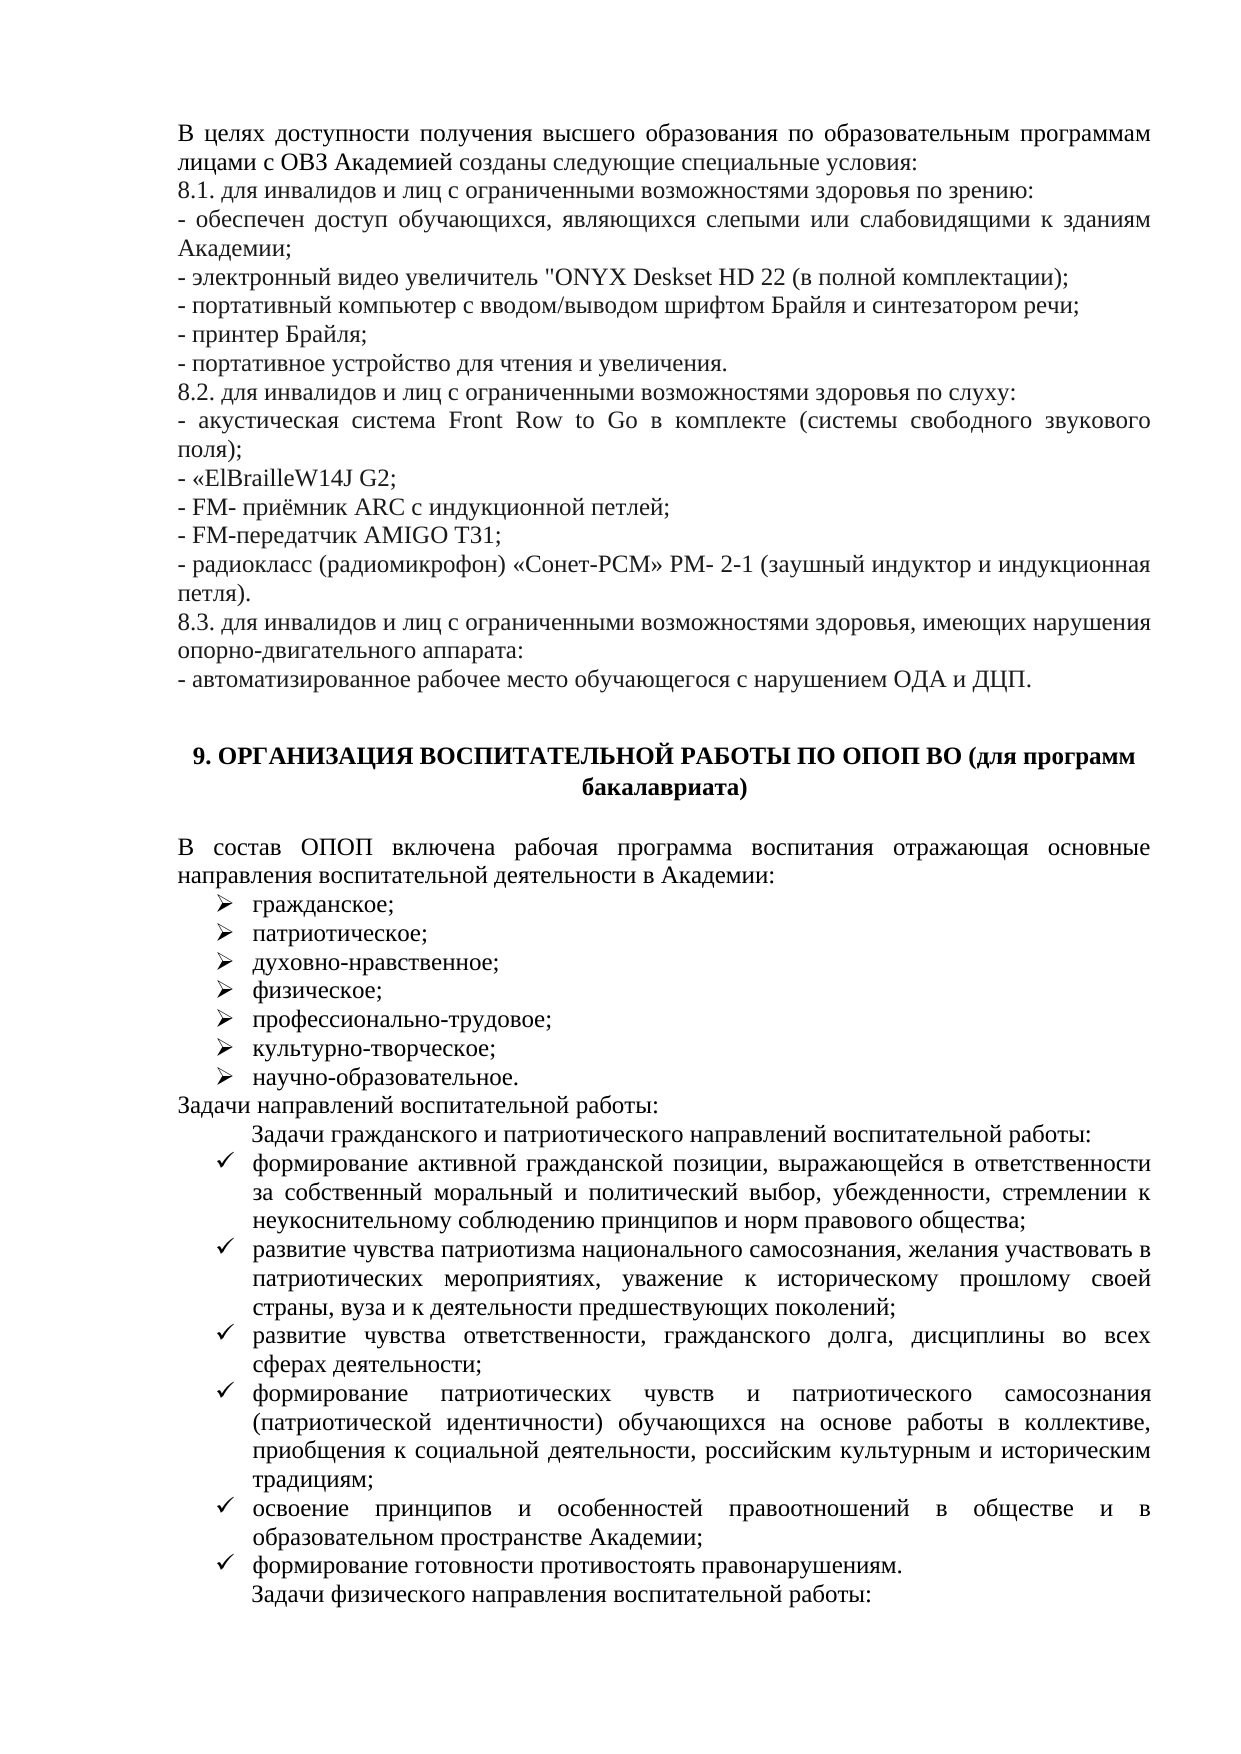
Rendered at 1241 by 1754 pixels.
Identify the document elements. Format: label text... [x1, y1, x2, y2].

list профессионально-трудовое; [215, 1004, 1152, 1033]
list формирование активной гражданской позиции, выражающейся в ответственности за собственный моральный и политический выбор, убежденности, стремлении к неукоснительному соблюдению принципов и норм правового общества; [215, 1148, 1152, 1234]
text - FM- приёмник ARC с индукционной петлей; [177, 492, 1152, 521]
text - электронный видео увеличитель "ONYX Deskset HD 22 (в полной комплектации); [177, 262, 1152, 291]
text В состав ОПОП включена рабочая программа воспитания отражающая основные направления воспитательной деятельности в Академии: [177, 832, 1152, 889]
list культурно-творческое; [215, 1033, 1152, 1062]
text 8.2. для инвалидов и лиц с ограниченными возможностями здоровья по слуху: [177, 377, 1152, 406]
text - портативное устройство для чтения и увеличения. [177, 348, 1152, 377]
list физическое; [215, 975, 1152, 1004]
text - радиокласс (радиомикрофон) «Сонет-РСМ» РМ- 2-1 (заушный индуктор и индукционная петля). [177, 549, 1152, 607]
text Задачи направлений воспитательной работы: [177, 1090, 1152, 1119]
list формирование готовности противостоять правонарушениям. [215, 1550, 1152, 1579]
text - «ElBrailleW14J G2; [177, 463, 1152, 492]
list развитие чувства патриотизма национального самосознания, желания участвовать в патриотических мероприятиях, уважение к историческому прошлому своей страны, вуза и к деятельности предшествующих поколений; [215, 1234, 1152, 1320]
text Задачи гражданского и патриотического направлений воспитательной работы: [177, 1119, 1152, 1148]
text 8.3. для инвалидов и лиц с ограниченными возможностями здоровья, имеющих нарушения опорно-двигательного аппарата: [177, 607, 1152, 664]
list освоение принципов и особенностей правоотношений в обществе и в образовательном пространстве Академии; [215, 1493, 1152, 1550]
list гражданское; [215, 889, 1152, 918]
list формирование патриотических чувств и патриотического самосознания (патриотической идентичности) обучающихся на основе работы в коллективе, приобщения к социальной деятельности, российским культурным и историческим традициям; [215, 1378, 1152, 1493]
text - портативный компьютер с вводом/выводом шрифтом Брайля и синтезатором речи; [177, 291, 1152, 319]
text - акустическая система Front Row to Go в комплекте (системы свободного звукового поля); [177, 406, 1152, 463]
list духовно-нравственное; [215, 947, 1152, 975]
text - обеспечен доступ обучающихся, являющихся слепыми или слабовидящими к зданиям Академии; [177, 204, 1152, 262]
list научно-образовательное. [215, 1062, 1152, 1090]
text - FM-передатчик AMIGO T31; [177, 521, 1152, 549]
list патриотическое; [215, 918, 1152, 947]
text В целях доступности получения высшего образования по образовательным программам лицами с ОВЗ Академией созданы следующие специальные условия: [177, 118, 1152, 176]
text 8.1. для инвалидов и лиц с ограниченными возможностями здоровья по зрению: [177, 176, 1152, 204]
text 9. ОРГАНИЗАЦИЯ ВОСПИТАТЕЛЬНОЙ РАБОТЫ ПО ОПОП ВО (для программ бакалавриата) [177, 741, 1152, 801]
list развитие чувства ответственности, гражданского долга, дисциплины во всех сферах деятельности; [215, 1320, 1152, 1378]
text - автоматизированное рабочее место обучающегося с нарушением ОДА и ДЦП. [177, 664, 1152, 693]
text Задачи физического направления воспитательной работы: [177, 1579, 1152, 1608]
text - принтер Брайля; [177, 319, 1152, 348]
